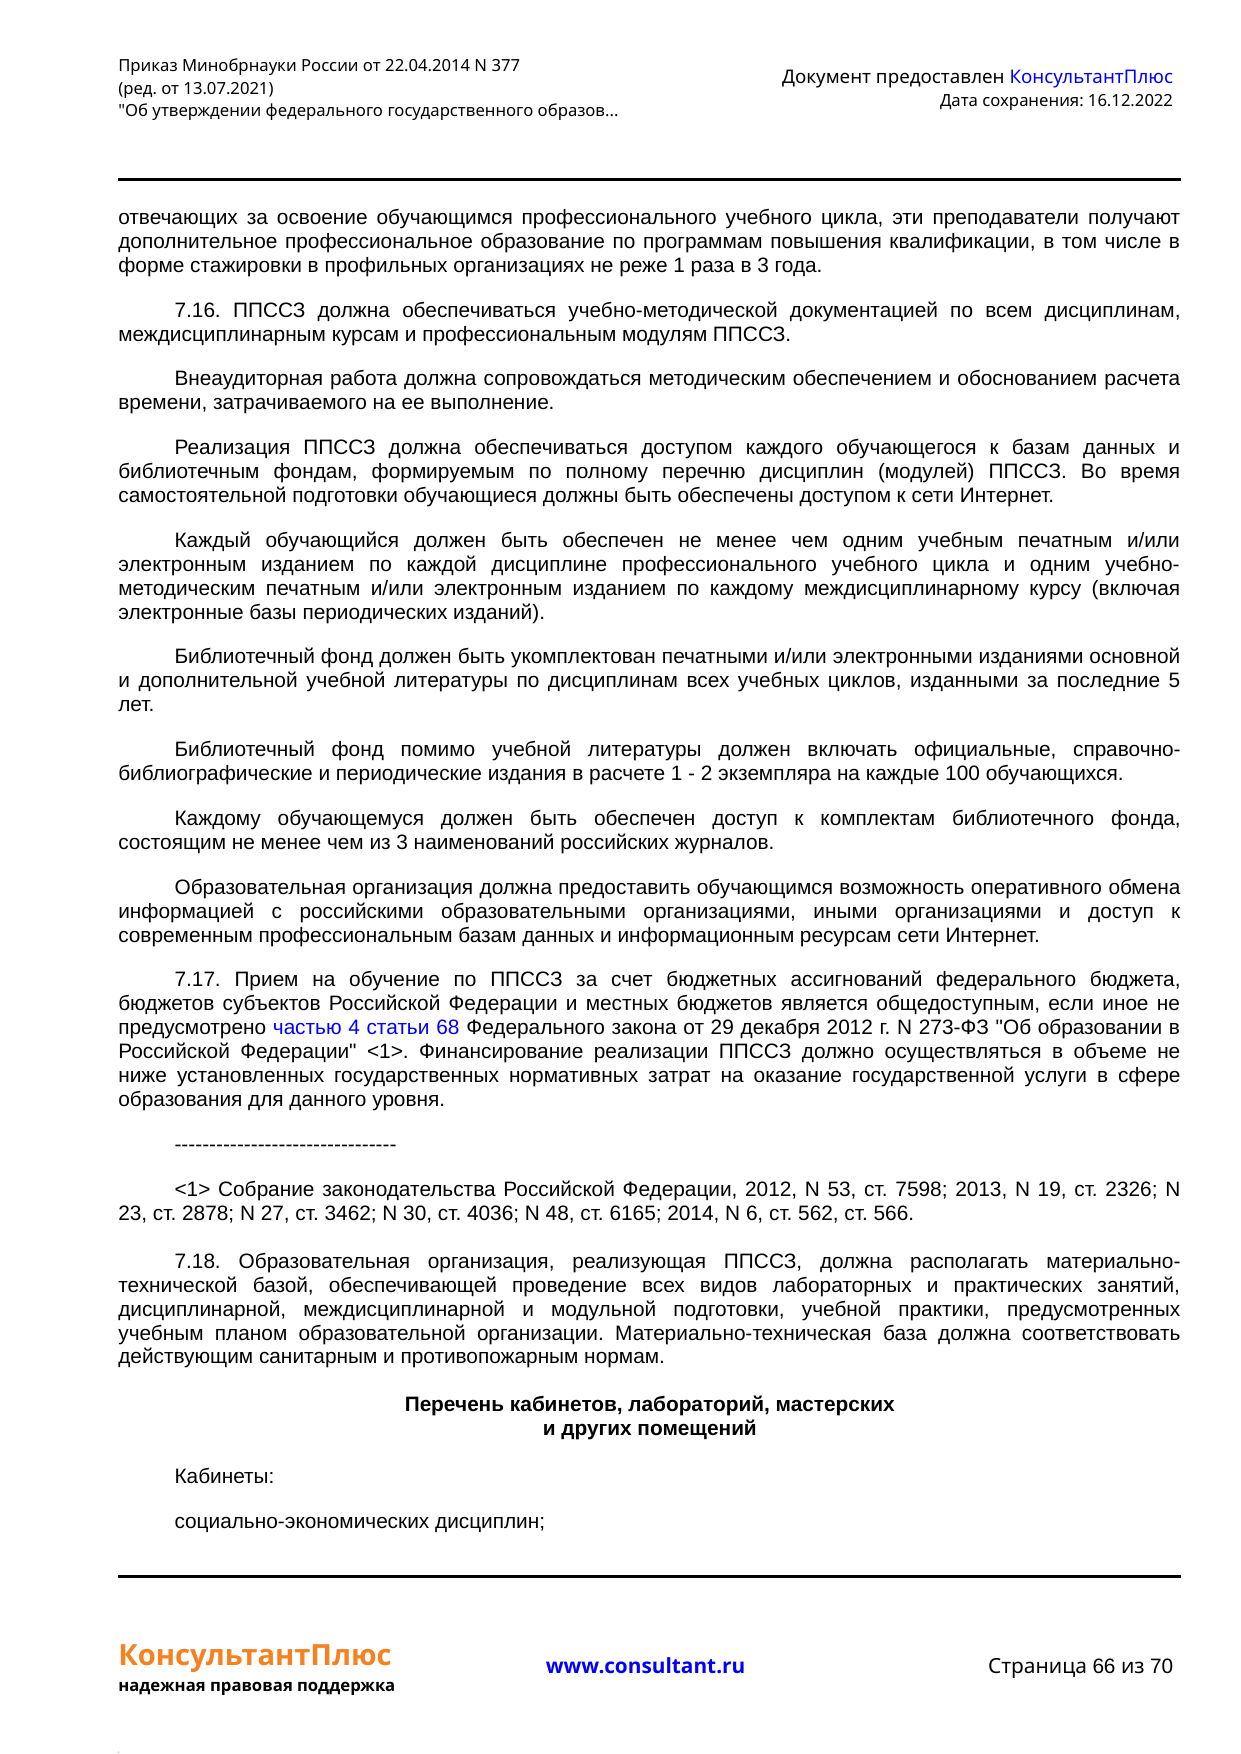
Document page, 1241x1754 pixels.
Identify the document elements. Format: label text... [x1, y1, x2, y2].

text Реализация ППССЗ должна обеспечиваться доступом каждого обучающегося к базам данных и библиотечным фондам, формируемым по полному перечню дисциплин (модулей) ППССЗ. Во время самостоятельной подготовки обучающиеся должны быть обеспечены доступом к сети Интернет. [118, 435, 1181, 507]
text -------------------------------- [118, 1132, 1181, 1156]
text Внеаудиторная работа должна сопровождаться методическим обеспечением и обоснованием расчета времени, затрачиваемого на ее выполнение. [118, 366, 1181, 414]
text Библиотечный фонд должен быть укомплектован печатными и/или электронными изданиями основной и дополнительной учебной литературы по дисциплинам всех учебных циклов, изданными за последние 5 лет. [118, 644, 1181, 716]
text <1> Собрание законодательства Российской Федерации, 2012, N 53, ст. 7598; 2013, N 19, ст. 2326; N 23, ст. 2878; N 27, ст. 3462; N 30, ст. 4036; N 48, ст. 6165; 2014, N 6, ст. 562, ст. 566. [118, 1177, 1181, 1224]
title Перечень кабинетов, лабораторий, мастерских [118, 1392, 1181, 1416]
text Каждый обучающийся должен быть обеспечен не менее чем одним учебным печатным и/или электронным изданием по каждой дисциплине профессионального учебного цикла и одним учебно-методическим печатным и/или электронным изданием по каждому междисциплинарному курсу (включая электронные базы периодических изданий). [118, 528, 1181, 623]
text 7.17. Прием на обучение по ППССЗ за счет бюджетных ассигнований федерального бюджета, бюджетов субъектов Российской Федерации и местных бюджетов является общедоступным, если иное не предусмотрено частью 4 статьи 68 Федерального закона от 29 декабря 2012 г. N 273-ФЗ "Об образовании в Российской Федерации" <1>. Финансирование реализации ППССЗ должно осуществляться в объеме не ниже установленных государственных нормативных затрат на оказание государственной услуги в сфере образования для данного уровня. [118, 967, 1181, 1111]
title и других помещений [118, 1416, 1181, 1440]
text Кабинеты: [118, 1464, 1181, 1488]
text Образовательная организация должна предоставить обучающимся возможность оперативного обмена информацией с российскими образовательными организациями, иными организациями и доступ к современным профессиональным базам данных и информационным ресурсам сети Интернет. [118, 874, 1181, 946]
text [118, 205, 1181, 277]
text социально-экономических дисциплин; [118, 1509, 1181, 1533]
text 7.18. Образовательная организация, реализующая ППССЗ, должна располагать материально-технической базой, обеспечивающей проведение всех видов лабораторных и практических занятий, дисциплинарной, междисциплинарной и модульной подготовки, учебной практики, предусмотренных учебным планом образовательной организации. Материально-техническая база должна соответствовать действующим санитарным и противопожарным нормам. [118, 1248, 1181, 1368]
text Каждому обучающемуся должен быть обеспечен доступ к комплектам библиотечного фонда, состоящим не менее чем из 3 наименований российских журналов. [118, 806, 1181, 854]
text Библиотечный фонд помимо учебной литературы должен включать официальные, справочно-библиографические и периодические издания в расчете 1 - 2 экземпляра на каждые 100 обучающихся. [118, 737, 1181, 785]
text 7.16. ППССЗ должна обеспечиваться учебно-методической документацией по всем дисциплинам, междисциплинарным курсам и профессиональным модулям ППССЗ. [118, 297, 1181, 345]
